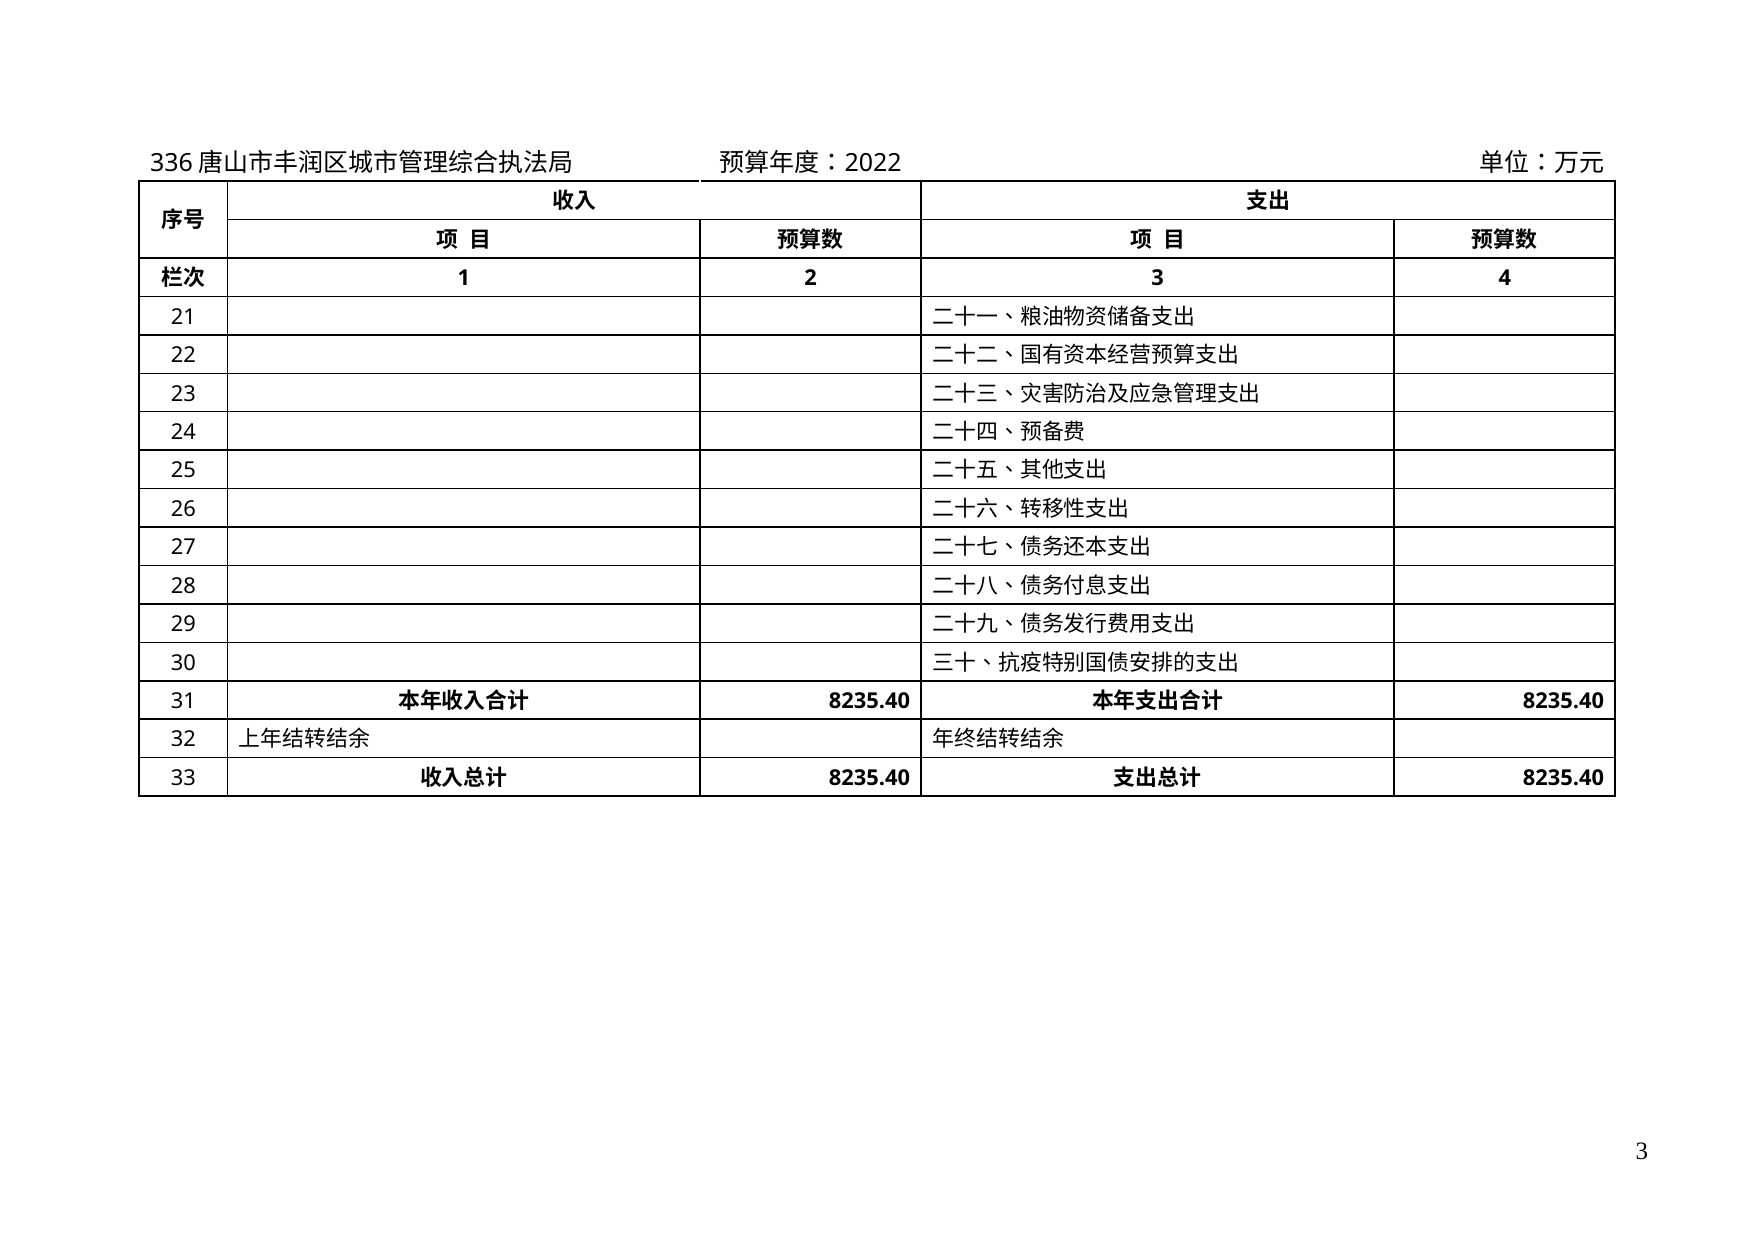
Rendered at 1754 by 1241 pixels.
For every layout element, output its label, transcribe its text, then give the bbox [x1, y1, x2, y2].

table_cell 二十三、灾害防治及应急管理支出 [922, 374, 1393, 411]
table_cell 8235.40 [1395, 682, 1614, 718]
table_cell 21 [140, 297, 227, 334]
table_cell [1395, 489, 1614, 526]
table_cell [701, 374, 920, 411]
table_cell 28 [140, 566, 227, 603]
table_cell [228, 297, 699, 334]
table_cell [228, 336, 699, 372]
table_cell 2 [701, 259, 920, 296]
table_cell 项 目 [228, 220, 699, 257]
table_cell 8235.40 [701, 758, 920, 795]
table_cell 33 [140, 758, 227, 795]
table_cell [701, 336, 920, 372]
table_cell 24 [140, 412, 227, 449]
table_cell [1395, 528, 1614, 564]
table_cell [701, 566, 920, 603]
table_cell 项 目 [922, 220, 1393, 257]
table_cell 3 [922, 259, 1393, 296]
table_cell [228, 605, 699, 641]
table_cell 支出总计 [922, 758, 1393, 795]
table_cell [1395, 412, 1614, 449]
table_cell 22 [140, 336, 227, 372]
table_cell 29 [140, 605, 227, 641]
table_cell [1395, 566, 1614, 603]
table_cell [1395, 374, 1614, 411]
table_cell 25 [140, 451, 227, 488]
table_cell 4 [1395, 259, 1614, 296]
table_cell 二十九、债务发行费用支出 [922, 605, 1393, 641]
table_cell [228, 451, 699, 488]
table_cell [1395, 720, 1614, 757]
table_cell [1395, 643, 1614, 680]
table_cell 32 [140, 720, 227, 757]
table_cell 序号 [140, 182, 227, 257]
table_cell 27 [140, 528, 227, 564]
table_header 预算年度：2022 [701, 143, 920, 180]
table_cell [228, 374, 699, 411]
table_cell [701, 643, 920, 680]
table_cell 预算数 [1395, 220, 1614, 257]
table_cell 二十四、预备费 [922, 412, 1393, 449]
table_cell [228, 412, 699, 449]
table_cell 1 [228, 259, 699, 296]
table_cell [701, 297, 920, 334]
table_cell 栏次 [140, 259, 227, 296]
table_cell 31 [140, 682, 227, 718]
table_cell 8235.40 [1395, 758, 1614, 795]
table_cell 二十二、国有资本经营预算支出 [922, 336, 1393, 372]
table_cell 收入总计 [228, 758, 699, 795]
table_cell 8235.40 [701, 682, 920, 718]
table_cell 收入 [228, 182, 920, 219]
table_cell 预算数 [701, 220, 920, 257]
table_cell 年终结转结余 [922, 720, 1393, 757]
table_cell 二十六、转移性支出 [922, 489, 1393, 526]
table_header 单位：万元 [922, 143, 1614, 180]
table_cell 二十八、债务付息支出 [922, 566, 1393, 603]
table_cell 30 [140, 643, 227, 680]
table_cell [701, 605, 920, 641]
table_cell [701, 412, 920, 449]
table_cell 二十七、债务还本支出 [922, 528, 1393, 564]
table_cell 本年收入合计 [228, 682, 699, 718]
table_cell [1395, 605, 1614, 641]
table_cell 三十、抗疫特别国债安排的支出 [922, 643, 1393, 680]
table_cell 26 [140, 489, 227, 526]
table_cell 二十五、其他支出 [922, 451, 1393, 488]
table_cell [228, 643, 699, 680]
table_cell 二十一、粮油物资储备支出 [922, 297, 1393, 334]
table_cell 支出 [922, 182, 1614, 219]
table_cell [228, 566, 699, 603]
table_header 336唐山市丰润区城市管理综合执法局 [140, 143, 699, 180]
table_cell [701, 528, 920, 564]
table_cell [701, 489, 920, 526]
table_cell 本年支出合计 [922, 682, 1393, 718]
table_cell [228, 528, 699, 564]
table_cell [701, 451, 920, 488]
table_cell [1395, 451, 1614, 488]
table_cell [1395, 297, 1614, 334]
table_cell [701, 720, 920, 757]
table_cell 上年结转结余 [228, 720, 699, 757]
table_cell [228, 489, 699, 526]
table_cell [1395, 336, 1614, 372]
table_cell 23 [140, 374, 227, 411]
